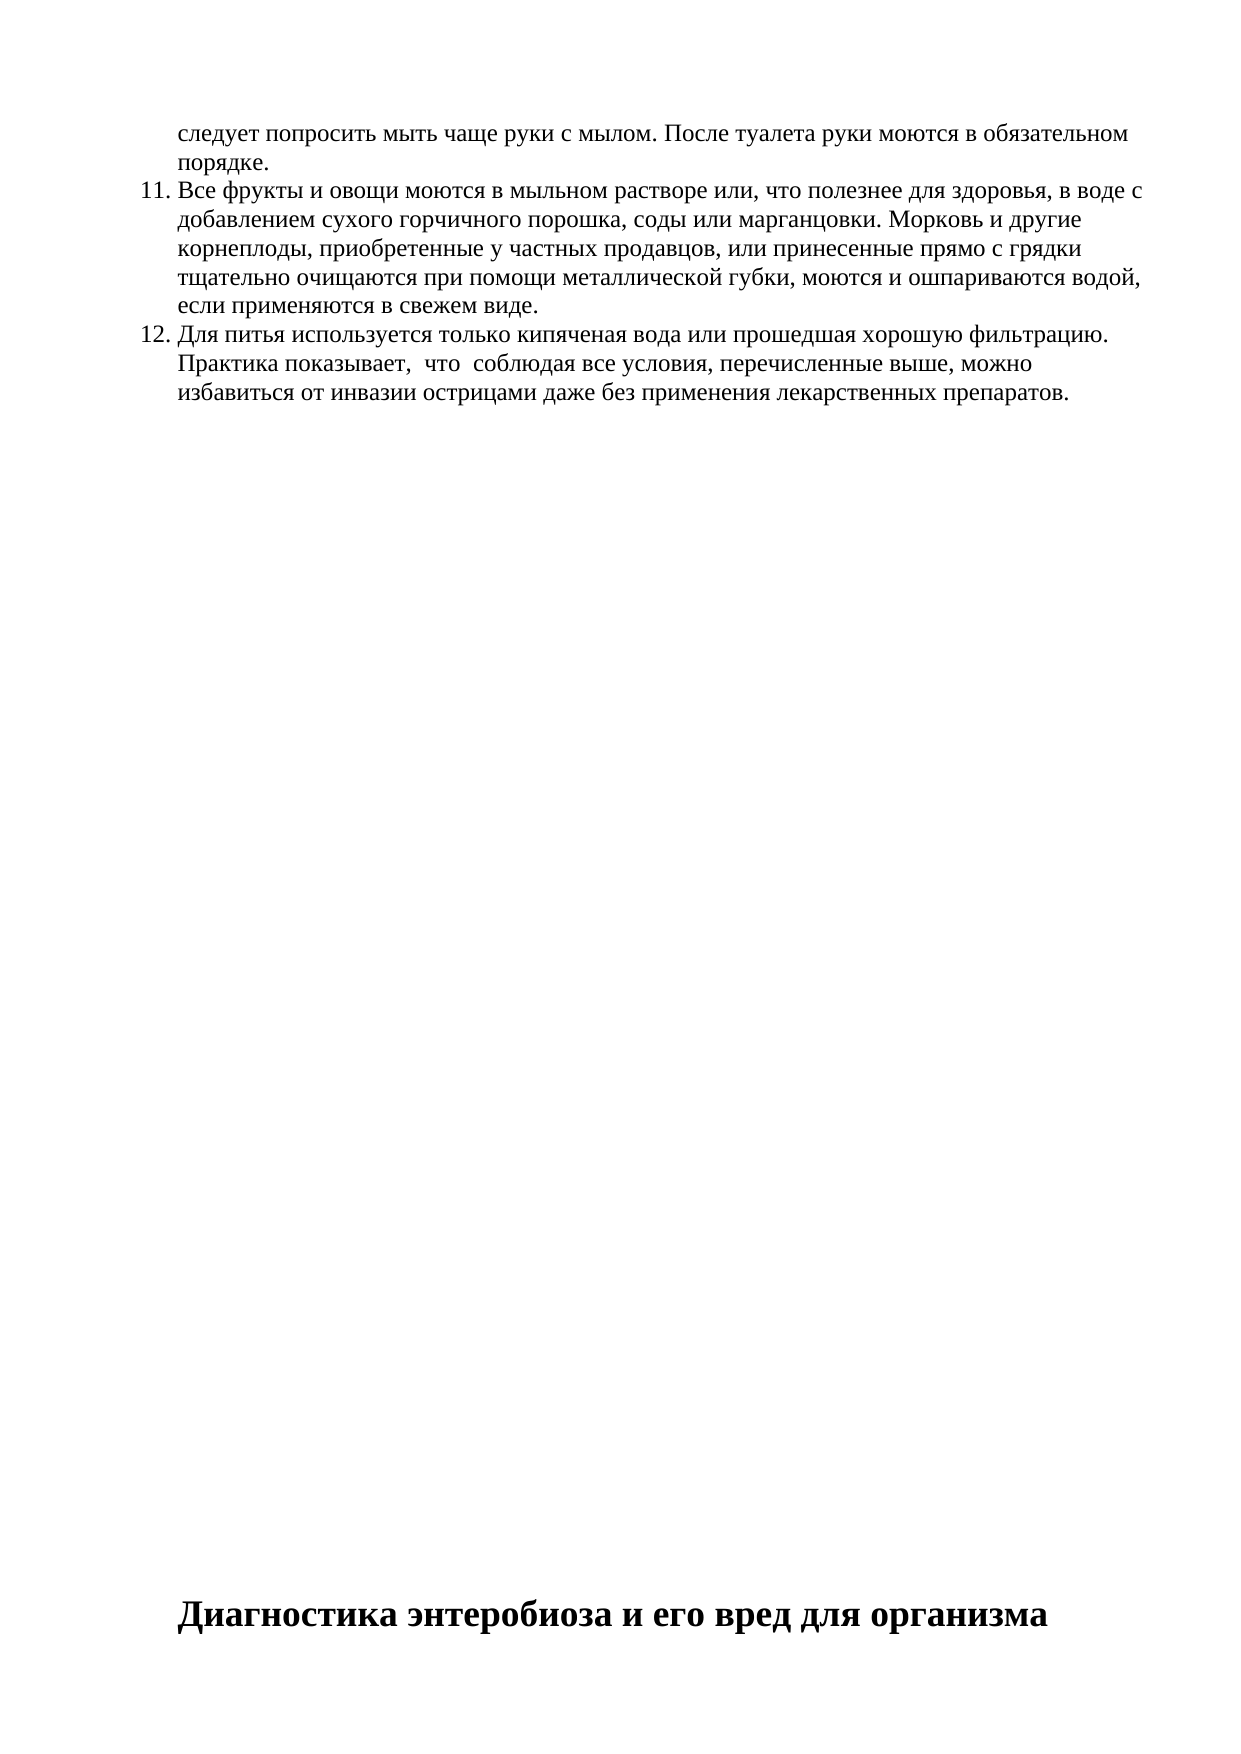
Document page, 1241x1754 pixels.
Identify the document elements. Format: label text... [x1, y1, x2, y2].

list Для питья используется только кипяченая вода или прошедшая хорошую фильтрацию. [140, 319, 1152, 348]
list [140, 118, 1152, 176]
subtitle Диагностика энтеробиоза и его вред для организма [177, 1591, 1152, 1634]
text Практика показывает, что соблюдая все условия, перечисленные выше, можно избавиться от инвазии острицами даже без применения лекарственных препаратов. [177, 348, 1152, 406]
list Все фрукты и овощи моются в мыльном растворе или, что полезнее для здоровья, в воде с добавлением сухого горчичного порошка, соды или марганцовки. Морковь и другие корнеплоды, приобретенные у частных продавцов, или принесенные прямо с грядки тщательно очищаются при помощи металлической губки, моются и ошпариваются водой, если применяются в свежем виде. [140, 176, 1152, 319]
